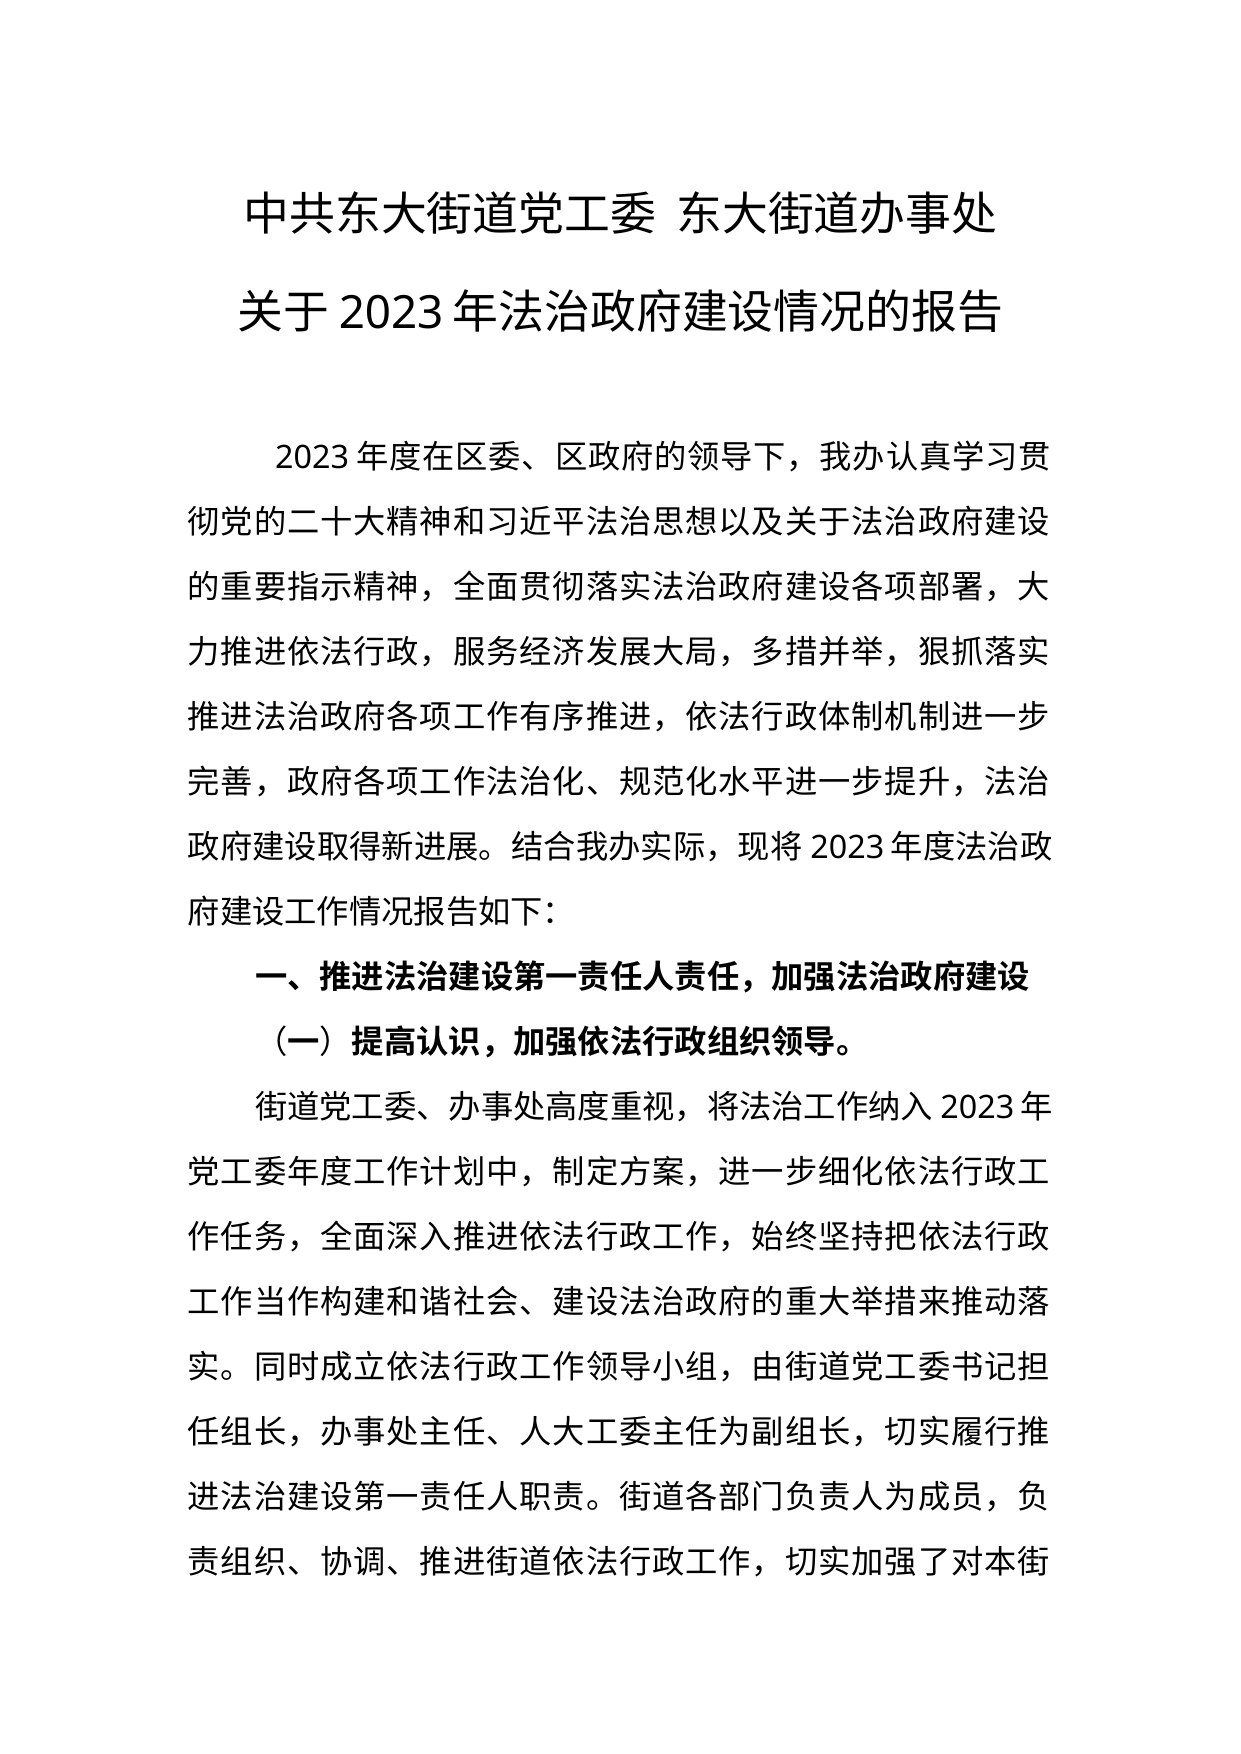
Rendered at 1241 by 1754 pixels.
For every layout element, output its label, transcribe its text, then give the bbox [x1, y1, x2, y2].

list 中共东大街道党工委 东大街道办事处 [187, 162, 1053, 259]
text 一、推进法治建设第一责任人责任，加强法治政府建设 [187, 942, 1053, 1007]
text （一）提高认识，加强依法行政组织领导。 [187, 1007, 1053, 1072]
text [187, 1072, 1053, 1592]
text 2023年度在区委、区政府的领导下，我办认真学习贯彻党的二十大精神和习近平法治思想以及关于法治政府建设的重要指示精神，全面贯彻落实法治政府建设各项部署，大力推进依法行政，服务经济发展大局，多措并举，狠抓落实，推进法治政府各项工作有序推进，依法行政体制机制进一步完善，政府各项工作法治化、规范化水平进一步提升，法治政府建设取得新进展。结合我办实际，现将2023年度法治政府建设工作情况报告如下： [187, 422, 1053, 942]
list 关于2023年法治政府建设情况的报告 [187, 259, 1053, 357]
